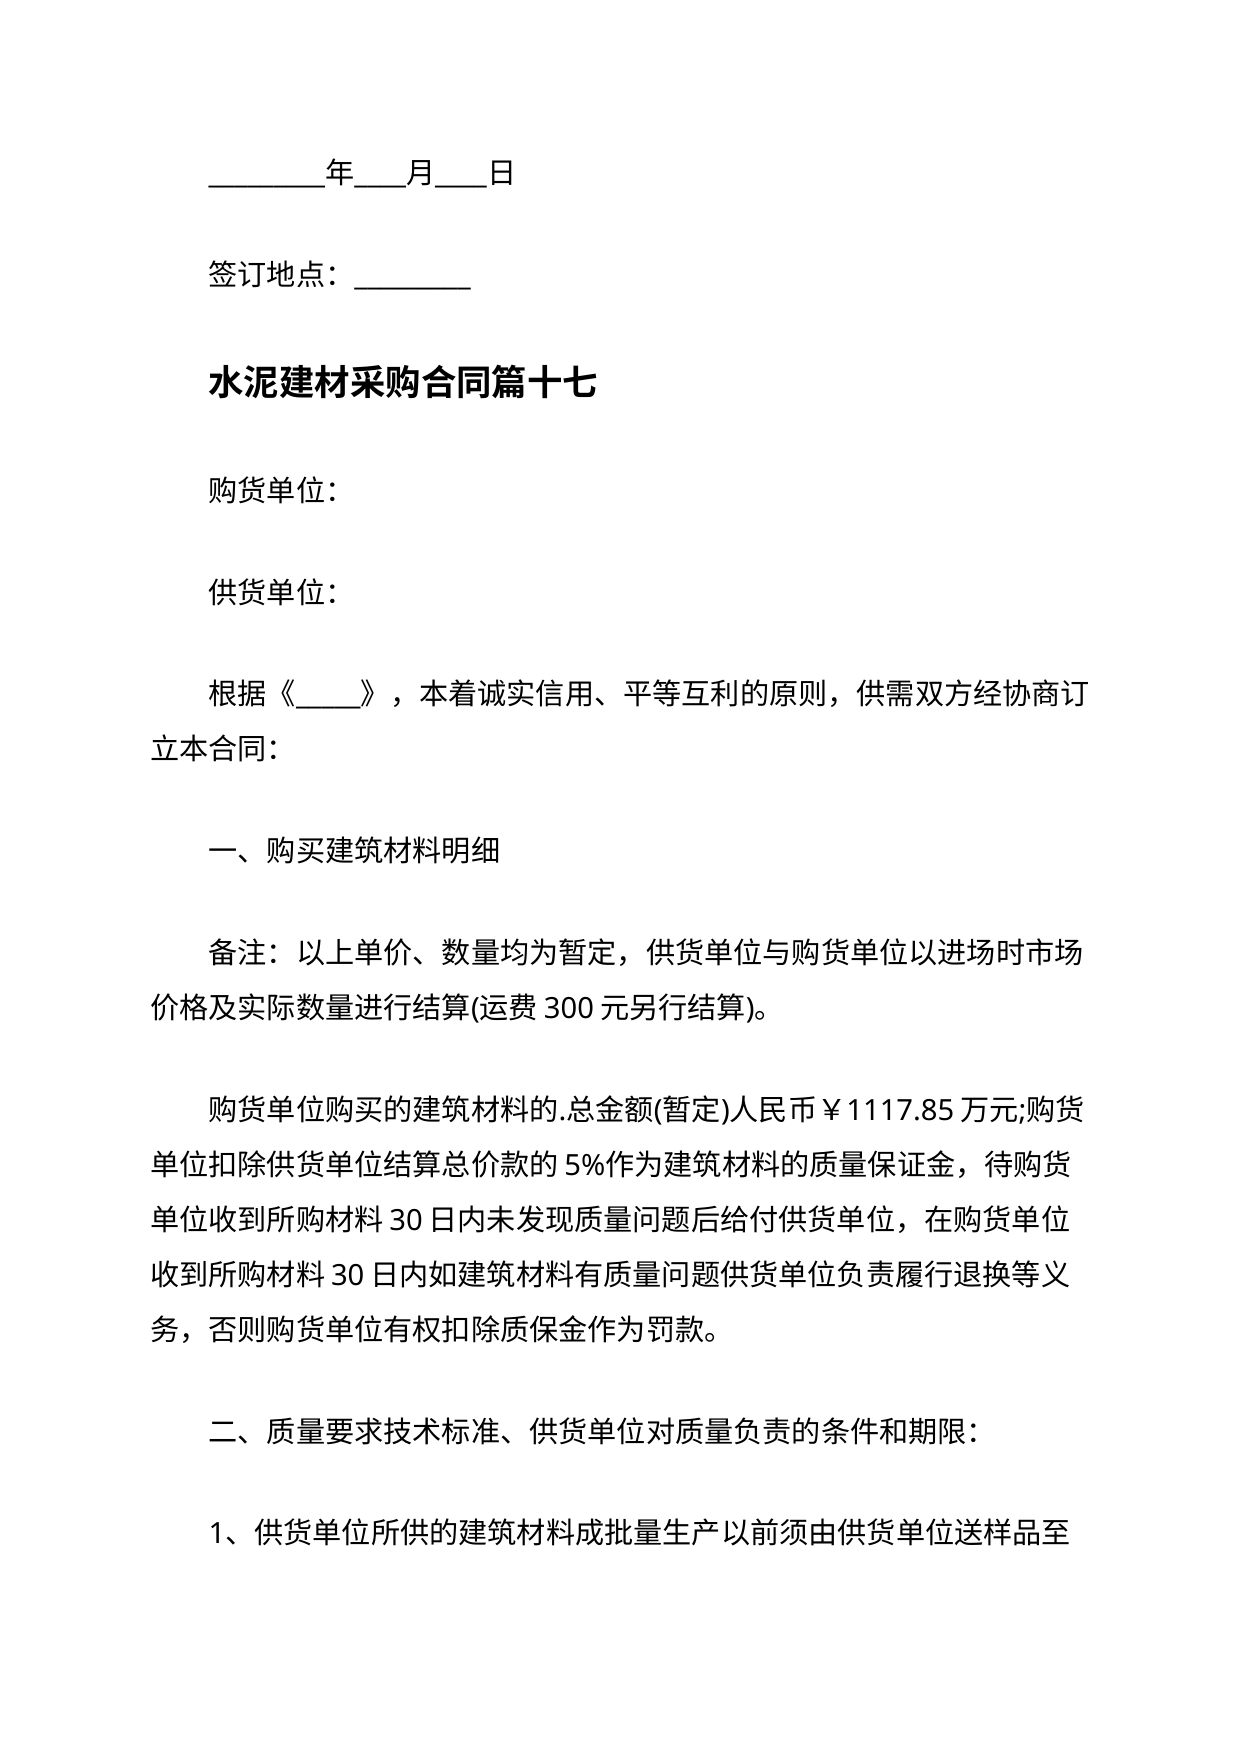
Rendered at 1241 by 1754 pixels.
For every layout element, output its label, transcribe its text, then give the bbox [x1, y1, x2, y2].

text 签订地点：_________ [150, 252, 1090, 294]
text _________年____月____日 [150, 150, 1090, 192]
text 根据《_____》，本着诚实信用、平等互利的原则，供需双方经协商订立本合同： [150, 671, 1090, 768]
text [150, 1510, 1090, 1552]
text 水泥建材采购合同篇十七 [150, 354, 1090, 405]
text 购货单位： [150, 467, 1090, 510]
text 二、质量要求技术标准、供货单位对质量负责的条件和期限： [150, 1408, 1090, 1450]
text 备注：以上单价、数量均为暂定，供货单位与购货单位以进场时市场价格及实际数量进行结算(运费300元另行结算)。 [150, 929, 1090, 1027]
text 供货单位： [150, 569, 1090, 611]
text 购货单位购买的建筑材料的.总金额(暂定)人民币￥1117.85万元;购货单位扣除供货单位结算总价款的5%作为建筑材料的质量保证金，待购货单位收到所购材料30日内未发现质量问题后给付供货单位，在购货单位收到所购材料30日内如建筑材料有质量问题供货单位负责履行退换等义务，否则购货单位有权扣除质保金作为罚款。 [150, 1086, 1090, 1349]
text 一、购买建筑材料明细 [150, 828, 1090, 870]
